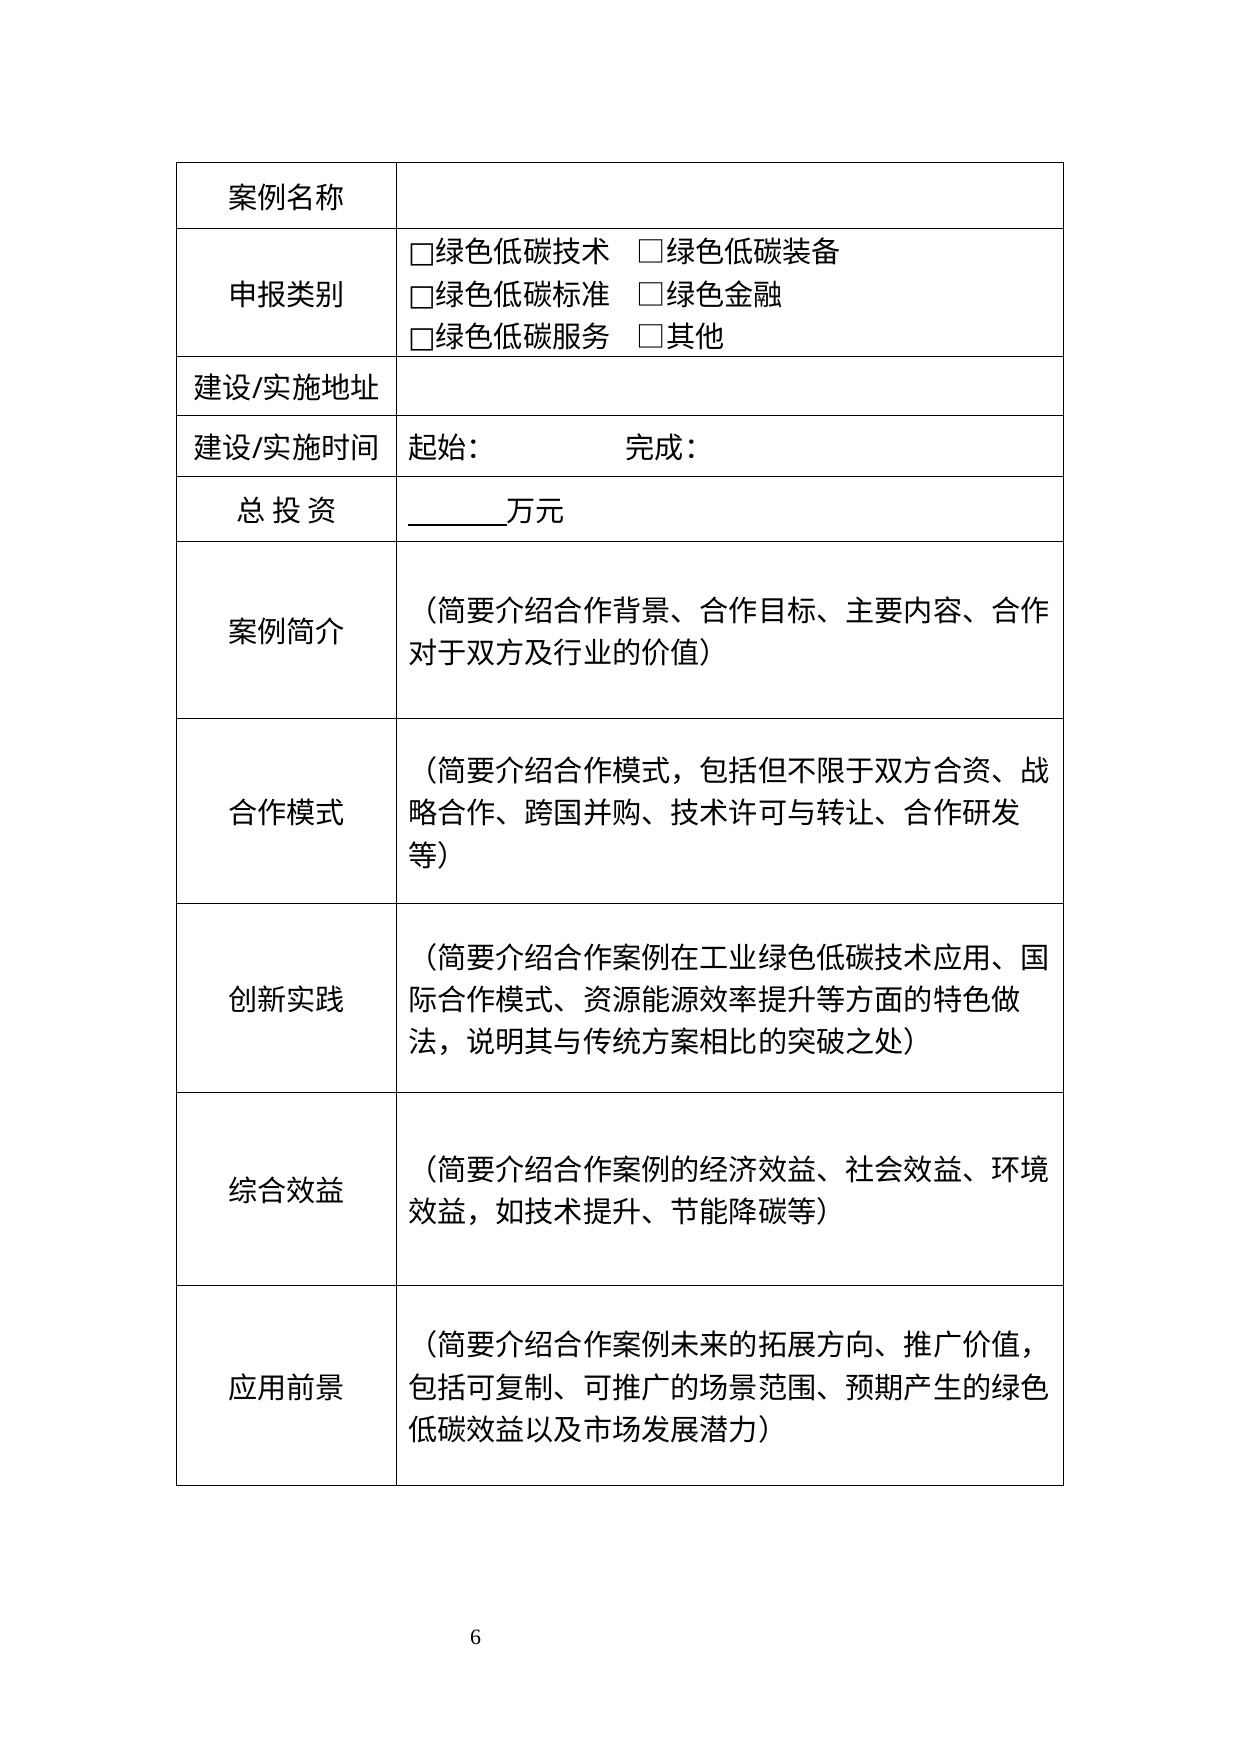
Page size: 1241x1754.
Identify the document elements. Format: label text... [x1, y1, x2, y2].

table_cell 万元 [397, 477, 1063, 541]
table_cell 起始： 完成： [397, 416, 1063, 476]
table_cell [397, 163, 1063, 228]
table_cell （简要介绍合作案例未来的拓展方向、推广价值，包括可复制、可推广的场景范围、预期产生的绿色低碳效益以及市场发展潜力） [397, 1286, 1063, 1485]
table_cell 总 投 资 [177, 477, 396, 541]
table_cell 建设/实施地址 [177, 357, 396, 415]
table_cell 应用前景 [177, 1286, 396, 1485]
table_cell （简要介绍合作案例在工业绿色低碳技术应用、国际合作模式、资源能源效率提升等方面的特色做法，说明其与传统方案相比的突破之处） [397, 904, 1063, 1092]
table_cell （简要介绍合作背景、合作目标、主要内容、合作对于双方及行业的价值） [397, 542, 1063, 718]
table_cell 创新实践 [177, 904, 396, 1092]
table_cell 建设/实施时间 [177, 416, 396, 476]
table_cell （简要介绍合作模式，包括但不限于双方合资、战略合作、跨国并购、技术许可与转让、合作研发等） [397, 719, 1063, 903]
table_cell 案例名称 [177, 163, 396, 228]
table_cell 案例简介 [177, 542, 396, 718]
table_cell 合作模式 [177, 719, 396, 903]
table_cell 综合效益 [177, 1093, 396, 1285]
table_cell [397, 357, 1063, 415]
table_cell （简要介绍合作案例的经济效益、社会效益、环境效益，如技术提升、节能降碳等） [397, 1093, 1063, 1285]
table_cell 申报类别 [177, 229, 396, 356]
table_cell □绿色低碳技术 □绿色低碳装备 □绿色低碳标准 □绿色金融 □绿色低碳服务 □其他 [397, 229, 1063, 356]
